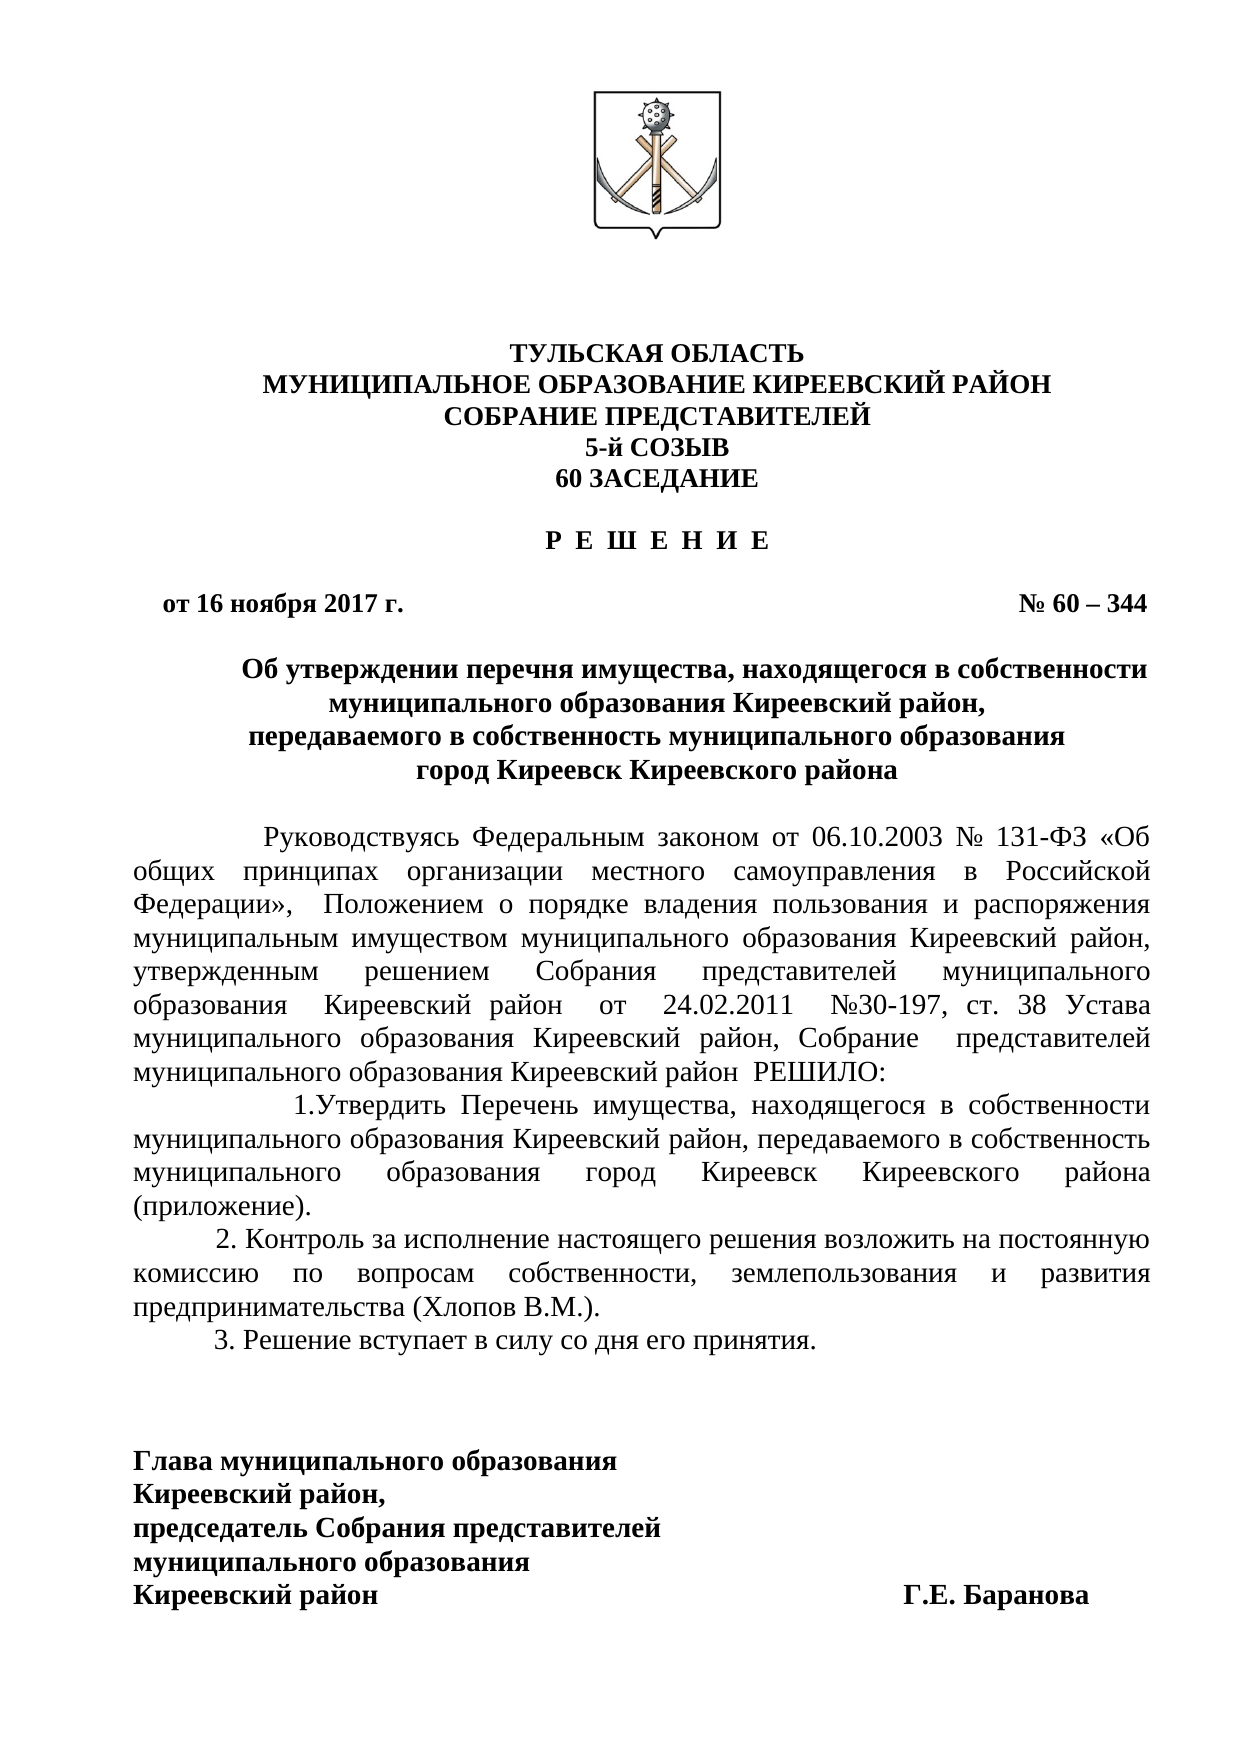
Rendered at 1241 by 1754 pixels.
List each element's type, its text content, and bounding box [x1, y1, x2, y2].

text МУНИЦИПАЛЬНОЕ ОБРАЗОВАНИЕ КИРЕЕВСКИЙ РАЙОН [162, 369, 1152, 400]
text СОБРАНИЕ ПРЕДСТАВИТЕЛЕЙ [162, 400, 1152, 431]
text муниципального образования [133, 1544, 1152, 1577]
text 5-й СОЗЫВ [162, 431, 1152, 462]
text Р Е Ш Е Н И Е [162, 524, 1152, 556]
text Глава муниципального образования [133, 1443, 1152, 1477]
text 60 ЗАСЕДАНИЕ [162, 462, 1152, 493]
text председатель Собрания представителей [133, 1510, 1152, 1544]
picture [575, 88, 739, 244]
text передаваемого в собственность муниципального образования [162, 718, 1152, 752]
text Киреевский район Г.Е. Баранова [133, 1577, 1152, 1611]
text 2. Контроль за исполнение настоящего решения возложить на постоянную комиссию по вопросам собственности, землепользования и развития предпринимательства (Хлопов В.М.). [133, 1222, 1152, 1322]
text Об утверждении перечня имущества, находящегося в собственности муниципального образования Киреевский район, [162, 651, 1152, 718]
text город Киреевск Киреевского района [162, 752, 1152, 786]
text 3. Решение вступает в силу со дня его принятия. [133, 1322, 1152, 1356]
text от 16 ноября 2017 г. № 60 – 344 [162, 587, 1152, 618]
text 1.Утвердить Перечень имущества, находящегося в собственности муниципального образования Киреевский район, передаваемого в собственность муниципального образования город Киреевск Киреевского района (приложение). [133, 1087, 1152, 1222]
text Киреевский район, [133, 1477, 1152, 1510]
text ТУЛЬСКАЯ ОБЛАСТЬ [162, 337, 1152, 369]
text Руководствуясь Федеральным законом от 06.10.2003 № 131-ФЗ «Об общих принципах организации местного самоуправления в Российской Федерации», Положением о порядке владения пользования и распоряжения муниципальным имуществом муниципального образования Киреевский район, утвержденным решением Собрания представителей муниципального образования Киреевский район от 24.02.2011 №30-197, ст. 38 Устава муниципального образования Киреевский район, Собрание представителей муниципального образования Киреевский район РЕШИЛО: [133, 819, 1152, 1087]
